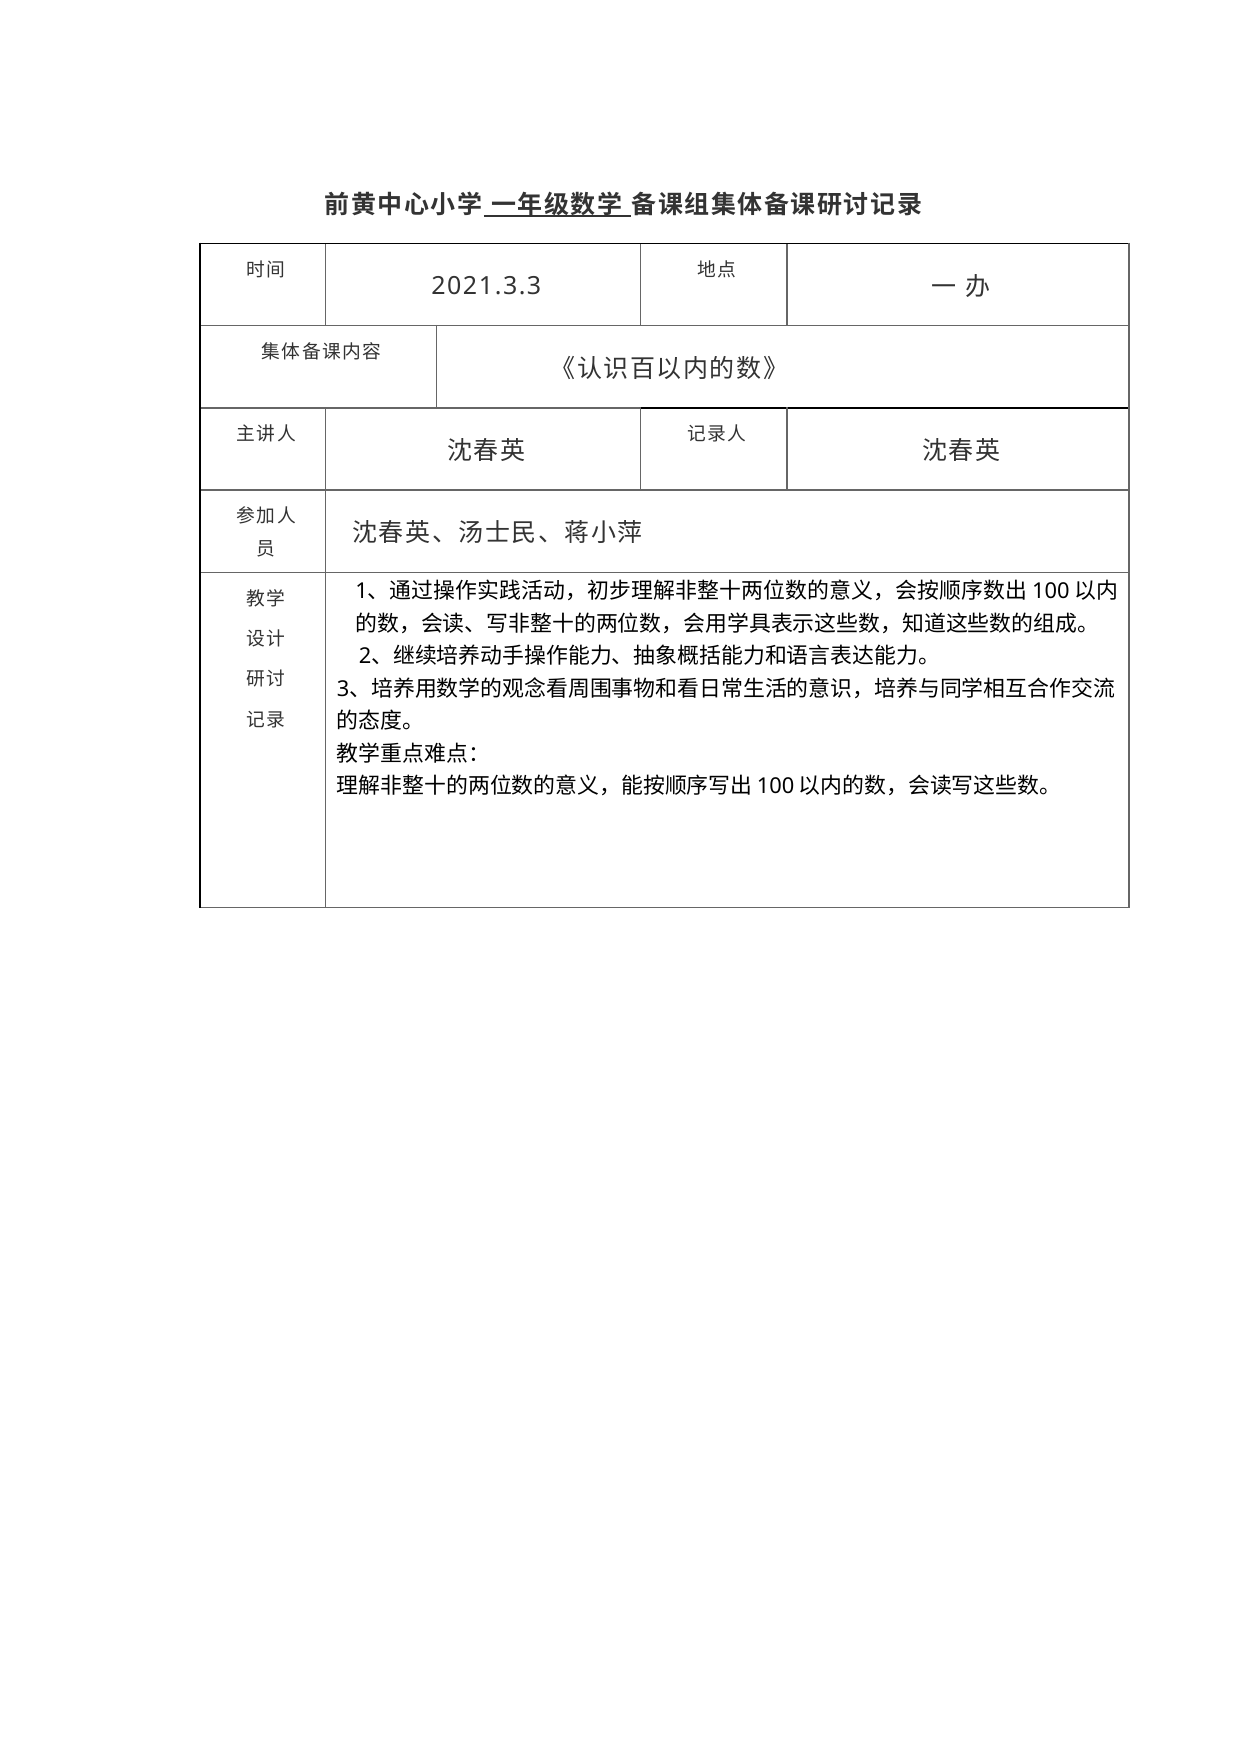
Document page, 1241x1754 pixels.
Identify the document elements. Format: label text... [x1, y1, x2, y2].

table_cell 沈春英、汤士民、蒋小萍 [326, 491, 1128, 571]
table_header 地点 [641, 244, 786, 325]
table_header 时间 [201, 244, 325, 325]
table_cell 沈春英 [788, 409, 1128, 489]
table_cell 参加人员 [201, 491, 325, 571]
table_cell 教学 设计 研讨 记录 [201, 573, 325, 907]
table_cell 《认识百以内的数》 [437, 326, 1128, 407]
table_cell 记录人 [641, 409, 786, 489]
table_cell 主讲人 [201, 409, 325, 489]
table_header 2021.3.3 [326, 244, 640, 325]
text 前黄中心小学 一年级数学 备课组集体备课研讨记录 [203, 170, 1043, 235]
table_cell 沈春英 [326, 409, 640, 489]
table_cell 1、通过操作实践活动，初步理解非整十两位数的意义，会按顺序数出100以内的数，会读、写非整十的两位数，会用学具表示这些数，知道这些数的组成。 2、继续培养动手操作能力、抽象概括能力和语言表达能力。 3、培养用数学的观念看周围事物和看日常生活的意识，培养与同学相互合作交流的态度。 教学重点难点： 理解非整十的两位数的意义，能按顺序写出100以内的数，会读写这些数。 [326, 573, 1128, 907]
table_cell 集体备课内容 [201, 326, 436, 407]
table_header 一 办 [788, 244, 1128, 325]
